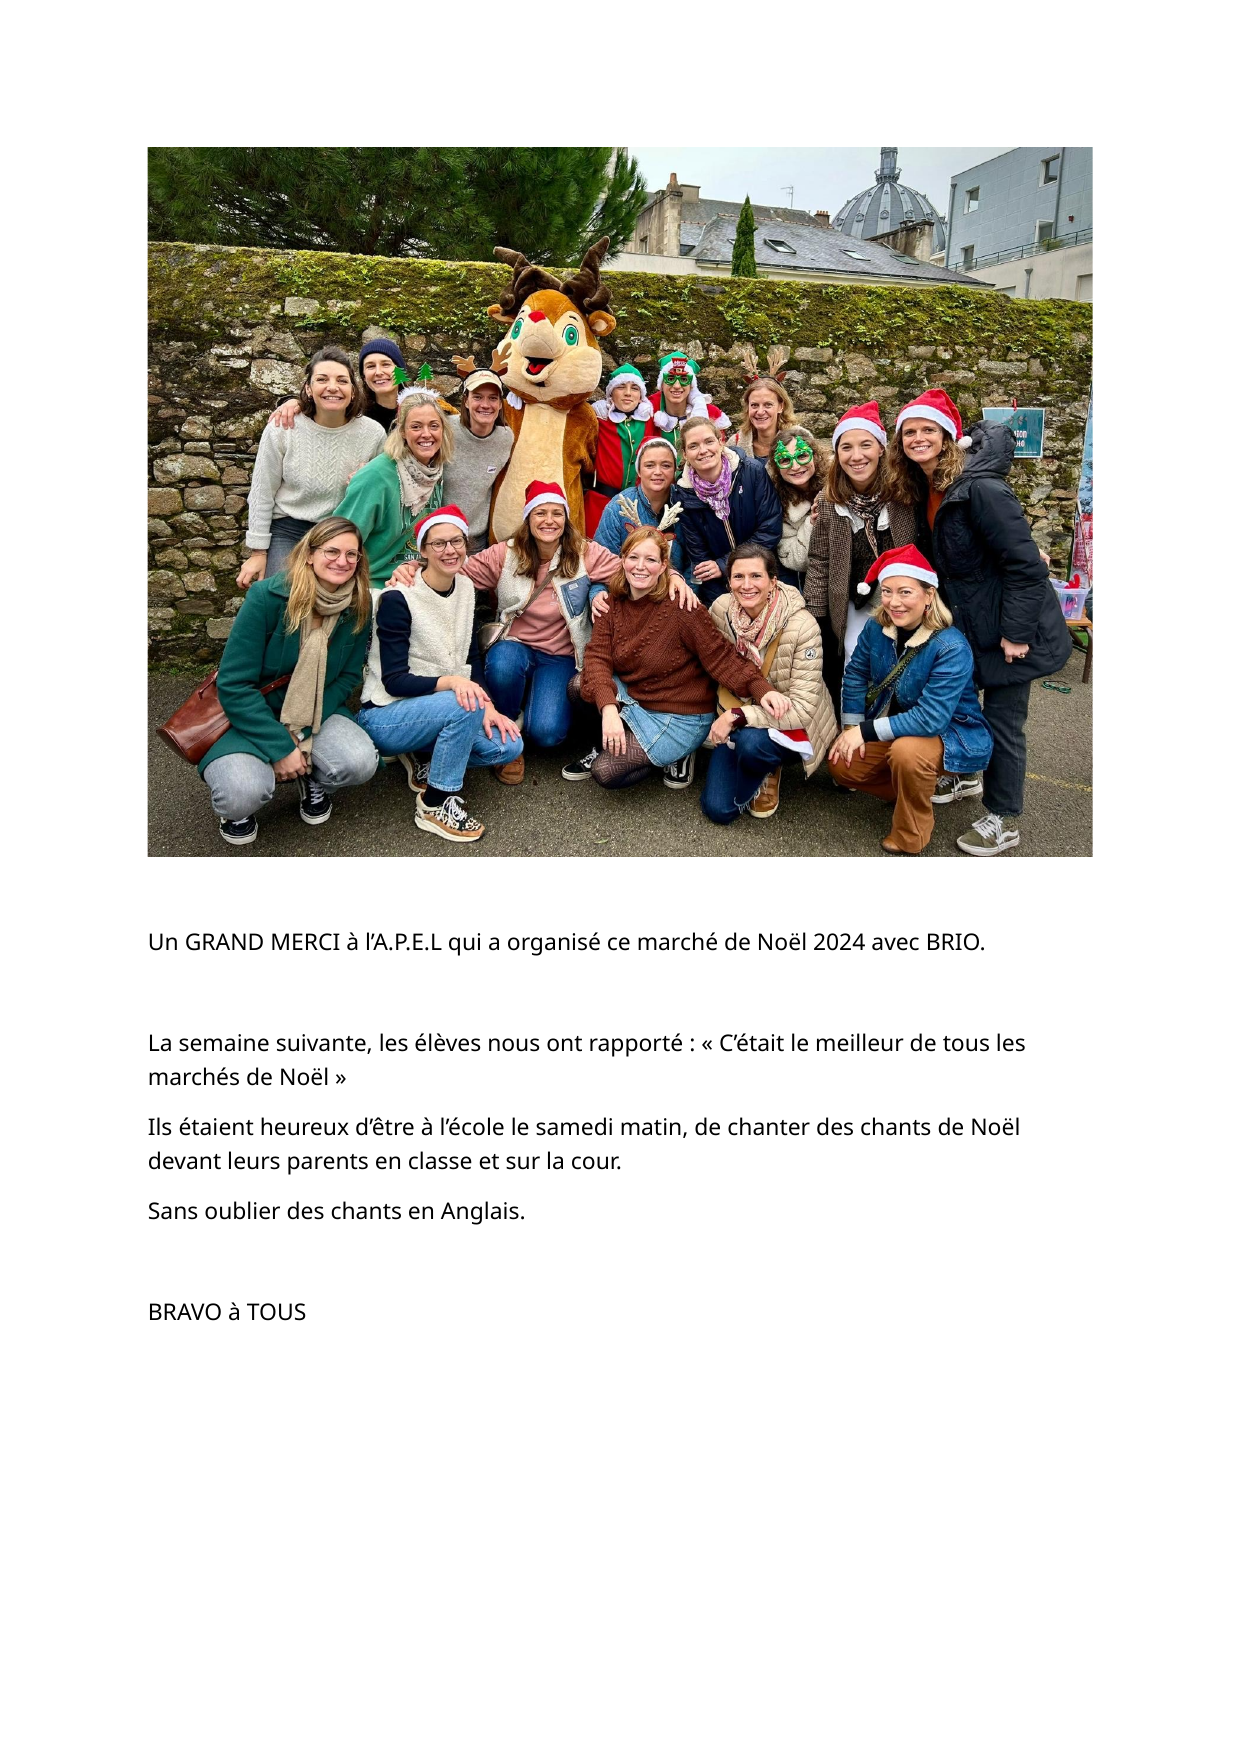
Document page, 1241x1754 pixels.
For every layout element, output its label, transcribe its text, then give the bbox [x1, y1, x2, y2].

text La semaine suivante, les élèves nous ont rapporté : « C’était le meilleur de tous les marchés de Noël » [148, 1027, 1093, 1092]
text Un GRAND MERCI à l’A.P.E.L qui a organisé ce marché de Noël 2024 avec BRIO. [148, 926, 1093, 957]
text Ils étaient heureux d’être à l’école le samedi matin, de chanter des chants de Noël devant leurs parents en classe et sur la cour. [148, 1111, 1093, 1176]
picture [147, 147, 1093, 857]
text Sans oublier des chants en Anglais. [148, 1195, 1093, 1226]
text BRAVO à TOUS [148, 1296, 1093, 1327]
